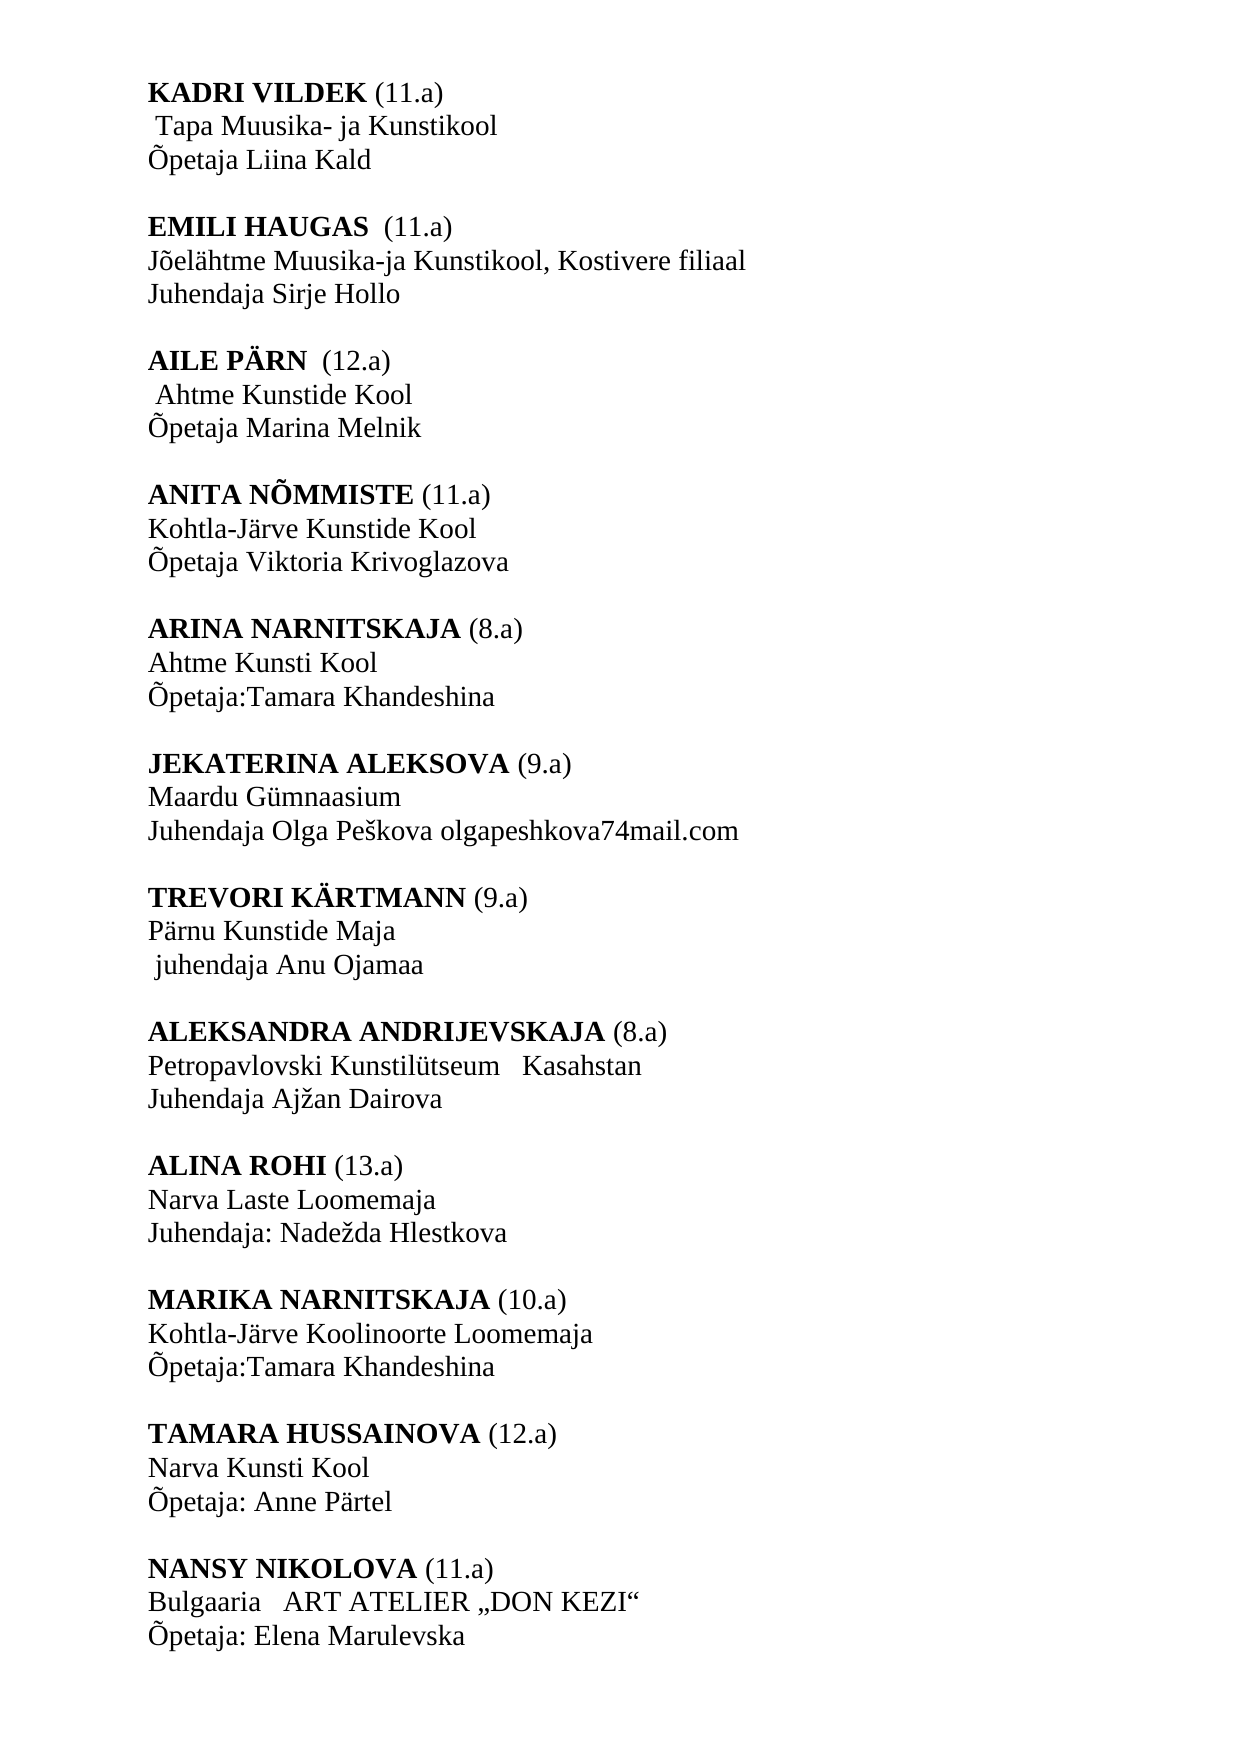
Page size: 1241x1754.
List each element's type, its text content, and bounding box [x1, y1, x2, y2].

text Juhendaja Sirje Hollo [148, 276, 1165, 310]
text Tapa Muusika- ja Kunstikool [148, 108, 1165, 142]
text Õpetaja Liina Kald [148, 142, 1165, 176]
text Ahtme Kunstide Kool [148, 377, 1165, 410]
text TAMARA HUSSAINOVA (12.a) [148, 1417, 1165, 1450]
text Ahtme Kunsti Kool [148, 645, 1165, 679]
text Õpetaja: Elena Marulevska [148, 1618, 1165, 1651]
text Bulgaaria ART ATELIER „DON KEZI“ [148, 1584, 1165, 1618]
text JEKATERINA ALEKSOVA (9.a) [148, 746, 1165, 779]
text MARIKA NARNITSKAJA (10.a) [148, 1282, 1165, 1316]
text Õpetaja Marina Melnik [148, 410, 1165, 444]
text Õpetaja:Tamara Khandeshina [148, 1349, 1165, 1383]
text Maardu Gümnaasium [148, 779, 1165, 813]
text Õpetaja Viktoria Krivoglazova [148, 544, 1165, 578]
text Juhendaja Ajžan Dairova [148, 1081, 1165, 1115]
text KADRI VILDEK (11.a) [148, 75, 1165, 108]
text ANITA NÕMMISTE (11.a) [148, 477, 1165, 511]
text Jõelähtme Muusika-ja Kunstikool, Kostivere filiaal [148, 243, 1165, 276]
text ALEKSANDRA ANDRIJEVSKAJA (8.a) [148, 1014, 1165, 1048]
text Õpetaja:Tamara Khandeshina [148, 679, 1165, 712]
text NANSY NIKOLOVA (11.a) [148, 1551, 1165, 1584]
text Kohtla-Järve Kunstide Kool [148, 511, 1165, 544]
text EMILI HAUGAS (11.a) [148, 209, 1165, 243]
text Juhendaja: Nadežda Hlestkova [148, 1215, 1165, 1249]
text juhendaja Anu Ojamaa [148, 947, 1165, 981]
text Juhendaja Olga Peškova olgapeshkova74mail.com [148, 813, 1165, 846]
text Kohtla-Järve Koolinoorte Loomemaja [148, 1316, 1165, 1349]
text Narva Laste Loomemaja [148, 1182, 1165, 1215]
text Õpetaja: Anne Pärtel [148, 1484, 1165, 1517]
text TREVORI KÄRTMANN (9.a) [148, 880, 1165, 913]
text AILE PÄRN (12.a) [148, 343, 1165, 377]
text Petropavlovski Kunstilütseum Kasahstan [148, 1048, 1165, 1081]
text ALINA ROHI (13.a) [148, 1148, 1165, 1182]
text ARINA NARNITSKAJA (8.a) [148, 612, 1165, 645]
text Narva Kunsti Kool [148, 1450, 1165, 1484]
text Pärnu Kunstide Maja [148, 913, 1165, 947]
